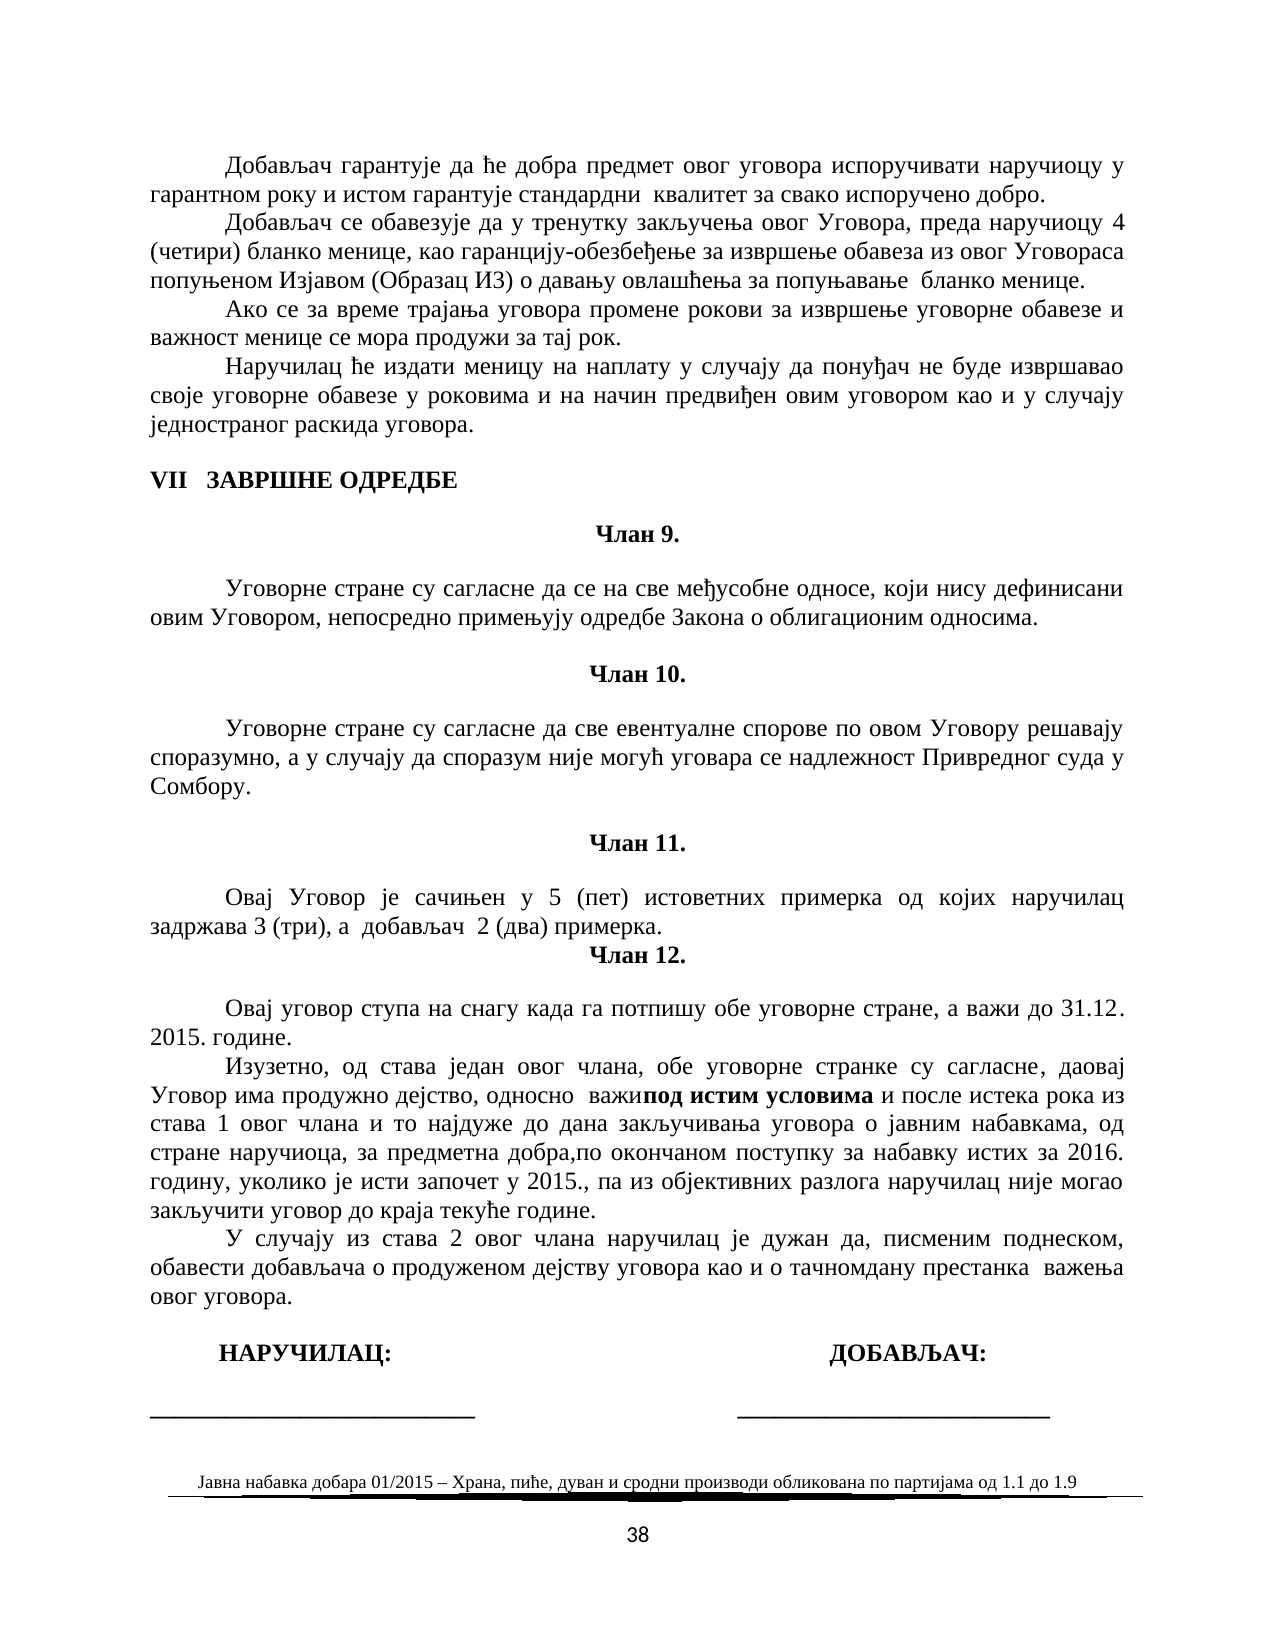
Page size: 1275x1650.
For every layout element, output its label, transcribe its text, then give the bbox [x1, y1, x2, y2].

text Овај Уговор је сачињен у 5 (пет) истоветних примерка од којих наручилац задржава 3 (три), а добављач 2 (два) примерка. [150, 882, 1125, 940]
text Изузетно, од става један овог члана, обе уговорне странке су сагласне, даовај Уговор има продужно дејство, односно важипод истим условима и после истека рока из става 1 овог члана и то најдуже до дана закључивања уговора о јавним набавкама, од стране наручиоца, за предметна добра,по окончаном поступку за набавку истих за 2016. годину, уколико је исти започет у 2015., па из објективних разлога наручилац није могао закључити уговор до краја текуће године. [150, 1051, 1125, 1223]
text Наручилац ће издати меницу на наплату у случају да понуђач не буде извршавао своје уговорне обавезе у роковима и на начин предвиђен овим уговором као и у случају једностраног раскида уговора. [150, 351, 1125, 437]
text __________________________ _________________________ [150, 1392, 1125, 1420]
text Члан 11. [150, 828, 1125, 857]
text Добављач гарантује да ће добра предмет овог уговора испоручивати наручиоцу у гарантном року и истом гарантује стандардни квалитет за свако испоручено добро. [150, 150, 1125, 207]
text Уговорне стране су сагласне да се на све међусобне односе, који нису дефинисани овим Уговором, непосредно примењују одредбе Закона о облигационим односима. [150, 573, 1125, 631]
text Члан 12. [150, 940, 1125, 968]
text Члан 10. [150, 659, 1125, 688]
text Овај уговор ступа на снагу када га потпишу обе уговорне стране, а важи до 31.12. 2015. године. [150, 993, 1125, 1051]
text Уговорне стране су сагласне да све евентуалне спорове по овом Уговору решавају споразумно, а у случају да споразум није могућ уговара се надлежност Привредног суда у Сомбору. [150, 713, 1125, 799]
text У случају из става 2 овог члана наручилац је дужан да, писменим поднеском, обавести добављача о продуженом дејству уговора као и о тачномдану престанка важења овог уговора. [150, 1223, 1125, 1310]
text НАРУЧИЛАЦ: ДОБАВЉАЧ: [150, 1338, 1125, 1367]
text Ако се за време трајања уговора промене рокови за извршење уговорне обавезе и важност менице се мора продужи за тај рок. [150, 294, 1125, 351]
text Добављач се обавезује да у тренутку закључења овог Уговора, преда наручиоцу 4 (четири) бланко менице, као гаранцију-обезбеђење за извршење обавеза из овог Уговораса попуњеном Изјавом (Образац И3) о давању овлашћења за попуњавање бланко менице. [150, 207, 1125, 294]
text Члан 9. [150, 519, 1125, 548]
text VII ЗАВРШНЕ ОДРЕДБЕ [150, 466, 1125, 494]
